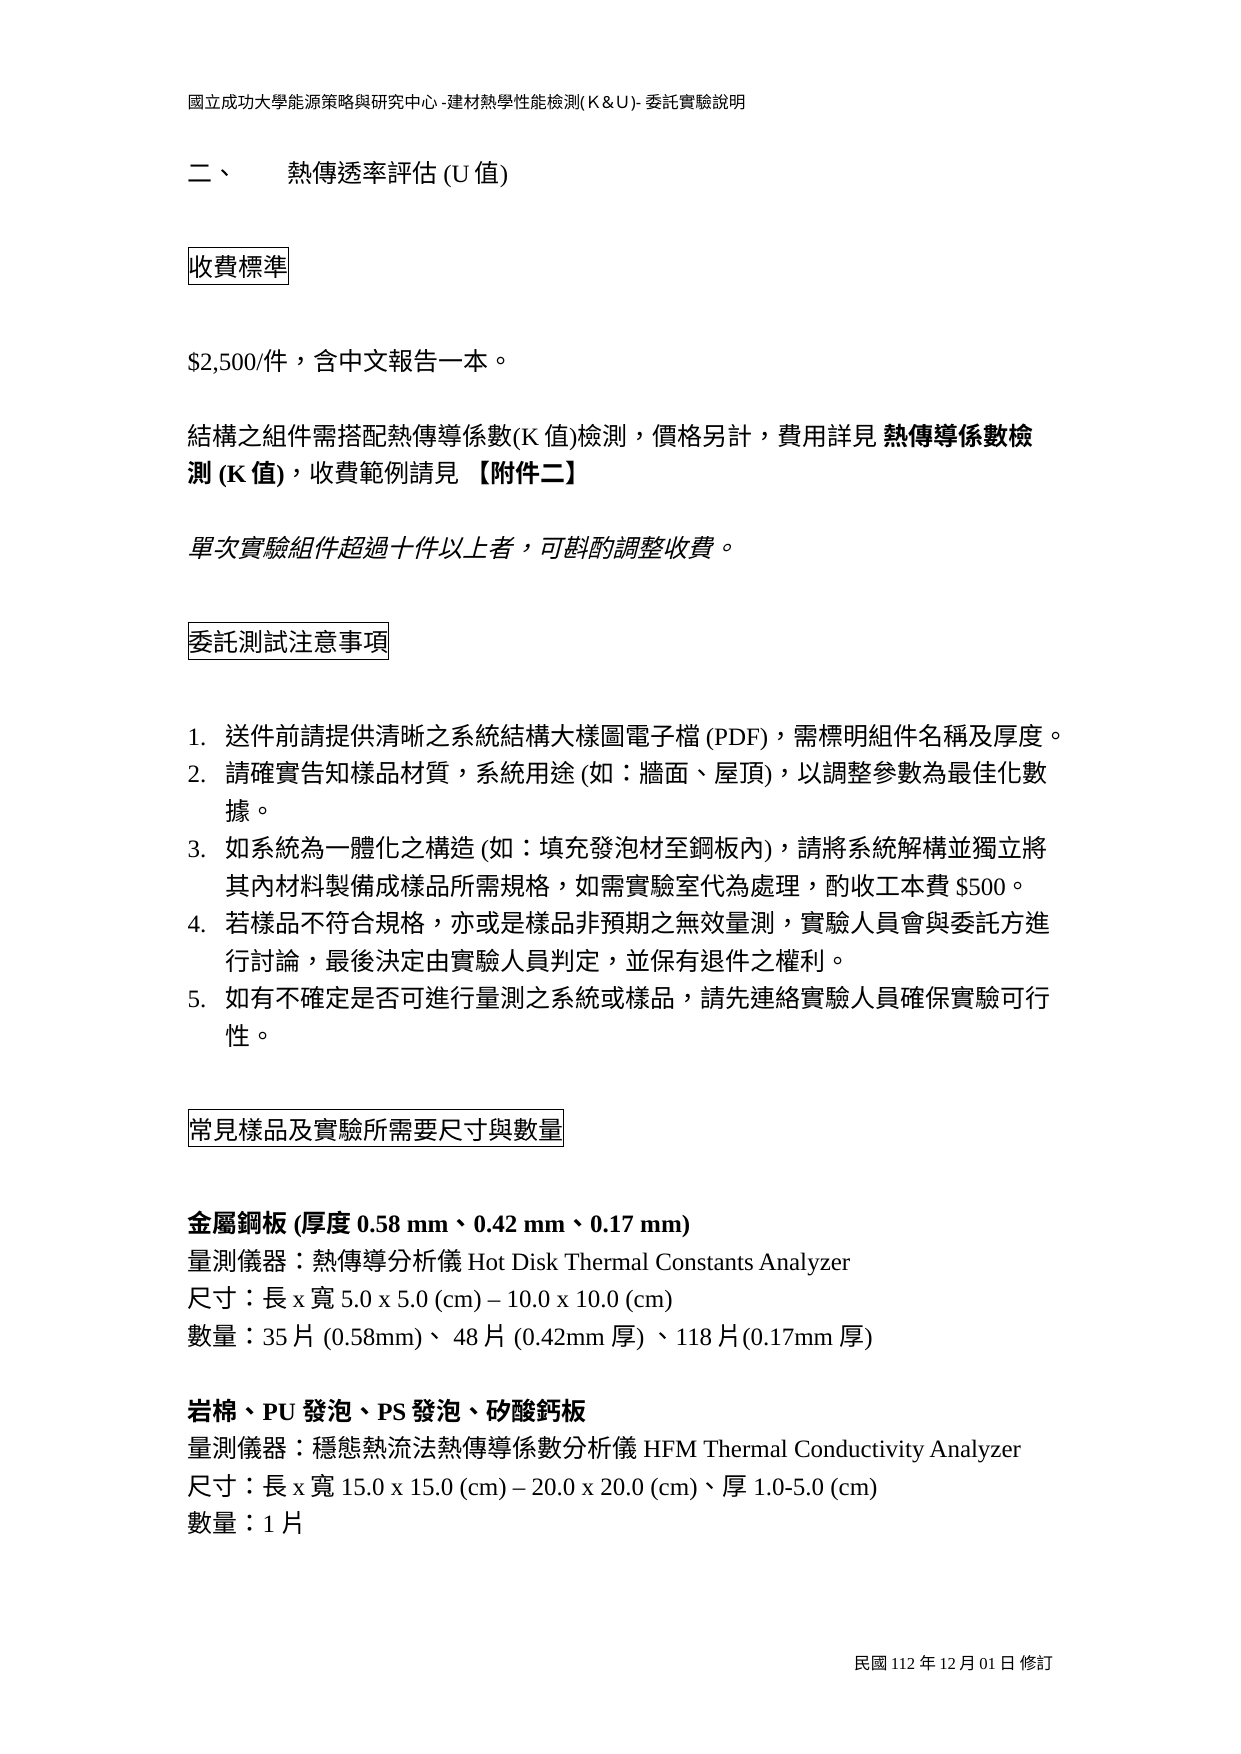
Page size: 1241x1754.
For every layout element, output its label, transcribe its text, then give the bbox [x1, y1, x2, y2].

text 岩棉、PU 發泡、PS發泡、矽酸鈣板 [187, 1391, 1053, 1428]
list 請確實告知樣品材質，系統用途 (如：牆面、屋頂)，以調整參數為最佳化數據。 [187, 753, 1053, 828]
text 單次實驗組件超過十件以上者，可斟酌調整收費。 [187, 528, 1053, 566]
list 熱傳透率評估 (U值) [187, 153, 1053, 191]
text 收費標準 [187, 228, 1053, 303]
text 委託測試注意事項 [187, 603, 1053, 678]
list 若樣品不符合規格，亦或是樣品非預期之無效量測，實驗人員會與委託方進行討論，最後決定由實驗人員判定，並保有退件之權利。 [187, 903, 1053, 978]
list 如系統為一體化之構造 (如：填充發泡材至鋼板內)，請將系統解構並獨立將其內材料製備成樣品所需規格，如需實驗室代為處理，酌收工本費 $500。 [187, 828, 1053, 903]
list 如有不確定是否可進行量測之系統或樣品，請先連絡實驗人員確保實驗可行性。 [187, 978, 1053, 1053]
text 量測儀器：穩態熱流法熱傳導係數分析儀 HFM Thermal Conductivity Analyzer 尺寸：長x寬 15.0 x 15.0 (cm) – 20.0 x 20.0 (cm)、厚 1.0-5.0 (cm) [187, 1428, 1053, 1503]
text 金屬鋼板 (厚度0.58 mm、0.42 mm、0.17 mm) [187, 1203, 1053, 1241]
text $2,500/件，含中文報告一本。 [187, 341, 1053, 378]
list 送件前請提供清晰之系統結構大樣圖電子檔 (PDF)，需標明組件名稱及厚度。 [187, 716, 1053, 753]
text 數量：1 片 [187, 1503, 1053, 1541]
text 常見樣品及實驗所需要尺寸與數量 [187, 1091, 1053, 1166]
text 數量：35片 (0.58mm)、 48片 (0.42mm 厚) 、118片(0.17mm 厚) [187, 1316, 1053, 1353]
text 結構之組件需搭配熱傳導係數(K值)檢測，價格另計，費用詳見 熱傳導係數檢測 (K值)，收費範例請見 【附件二】 [187, 416, 1053, 491]
text 量測儀器：熱傳導分析儀Hot Disk Thermal Constants Analyzer 尺寸：長x寬 5.0 x 5.0 (cm) – 10.0 x 10.0 (cm) [187, 1241, 1053, 1316]
